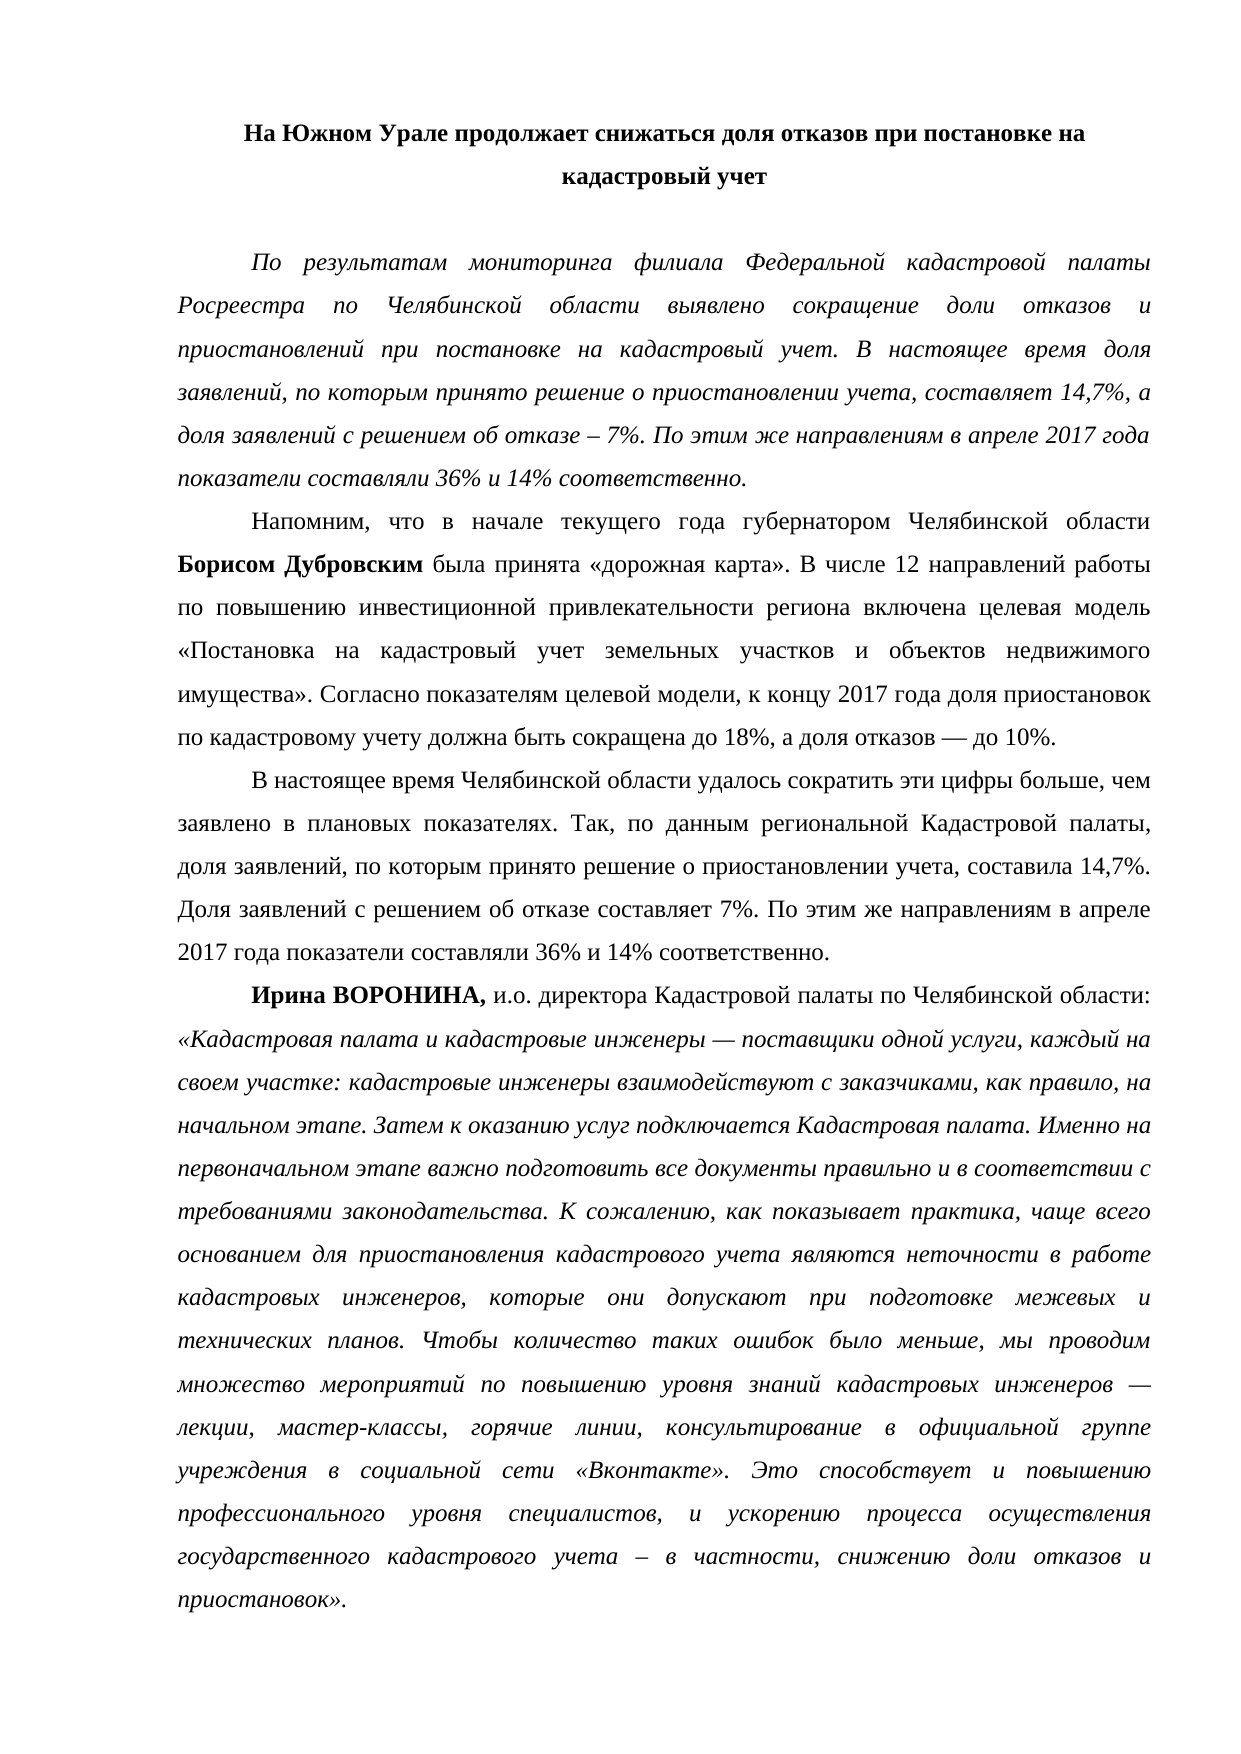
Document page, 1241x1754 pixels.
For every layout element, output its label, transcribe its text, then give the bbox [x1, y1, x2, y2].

text Ирина ВОРОНИНА, и.о. директора Кадастровой палаты по Челябинской области: «Кадастровая палата и кадастровые инженеры — поставщики одной услуги, каждый на своем участке: кадастровые инженеры взаимодействуют с заказчиками, как правило, на начальном этапе. Затем к оказанию услуг подключается Кадастровая палата. Именно на первоначальном этапе важно подготовить все документы правильно и в соответствии с требованиями законодательства. К сожалению, как показывает практика, чаще всего основанием для приостановления кадастрового учета являются неточности в работе кадастровых инженеров, которые они допускают при подготовке межевых и технических планов. Чтобы количество таких ошибок было меньше, мы проводим множество мероприятий по повышению уровня знаний кадастровых инженеров — лекции, мастер-классы, горячие линии, консультирование в официальной группе учреждения в социальной сети «Вконтакте». Это способствует и повышению профессионального уровня специалистов, и ускорению процесса осуществления государственного кадастрового учета – в частности, снижению доли отказов и приостановок». [177, 981, 1152, 1613]
text Напомним, что в начале текущего года губернатором Челябинской области Борисом Дубровским была принята «дорожная карта». В числе 12 направлений работы по повышению инвестиционной привлекательности региона включена целевая модель «Постановка на кадастровый учет земельных участков и объектов недвижимого имущества». Согласно показателям целевой модели, к концу 2017 года доля приостановок по кадастровому учету должна быть сокращена до 18%, а доля отказов — до 10%. [177, 506, 1152, 751]
text По результатам мониторинга филиала Федеральной кадастровой палаты Росреестра по Челябинской области выявлено сокращение доли отказов и приостановлений при постановке на кадастровый учет. В настоящее время доля заявлений, по которым принято решение о приостановлении учета, составляет 14,7%, а доля заявлений с решением об отказе – 7%. По этим же направлениям в апреле 2017 года показатели составляли 36% и 14% соответственно. [177, 247, 1152, 492]
text На Южном Урале продолжает снижаться доля отказов при постановке на кадастровый учет [177, 118, 1152, 190]
text В настоящее время Челябинской области удалось сократить эти цифры больше, чем заявлено в плановых показателях. Так, по данным региональной Кадастровой палаты, доля заявлений, по которым принято решение о приостановлении учета, составила 14,7%. Доля заявлений с решением об отказе составляет 7%. По этим же направлениям в апреле 2017 года показатели составляли 36% и 14% соответственно. [177, 765, 1152, 966]
